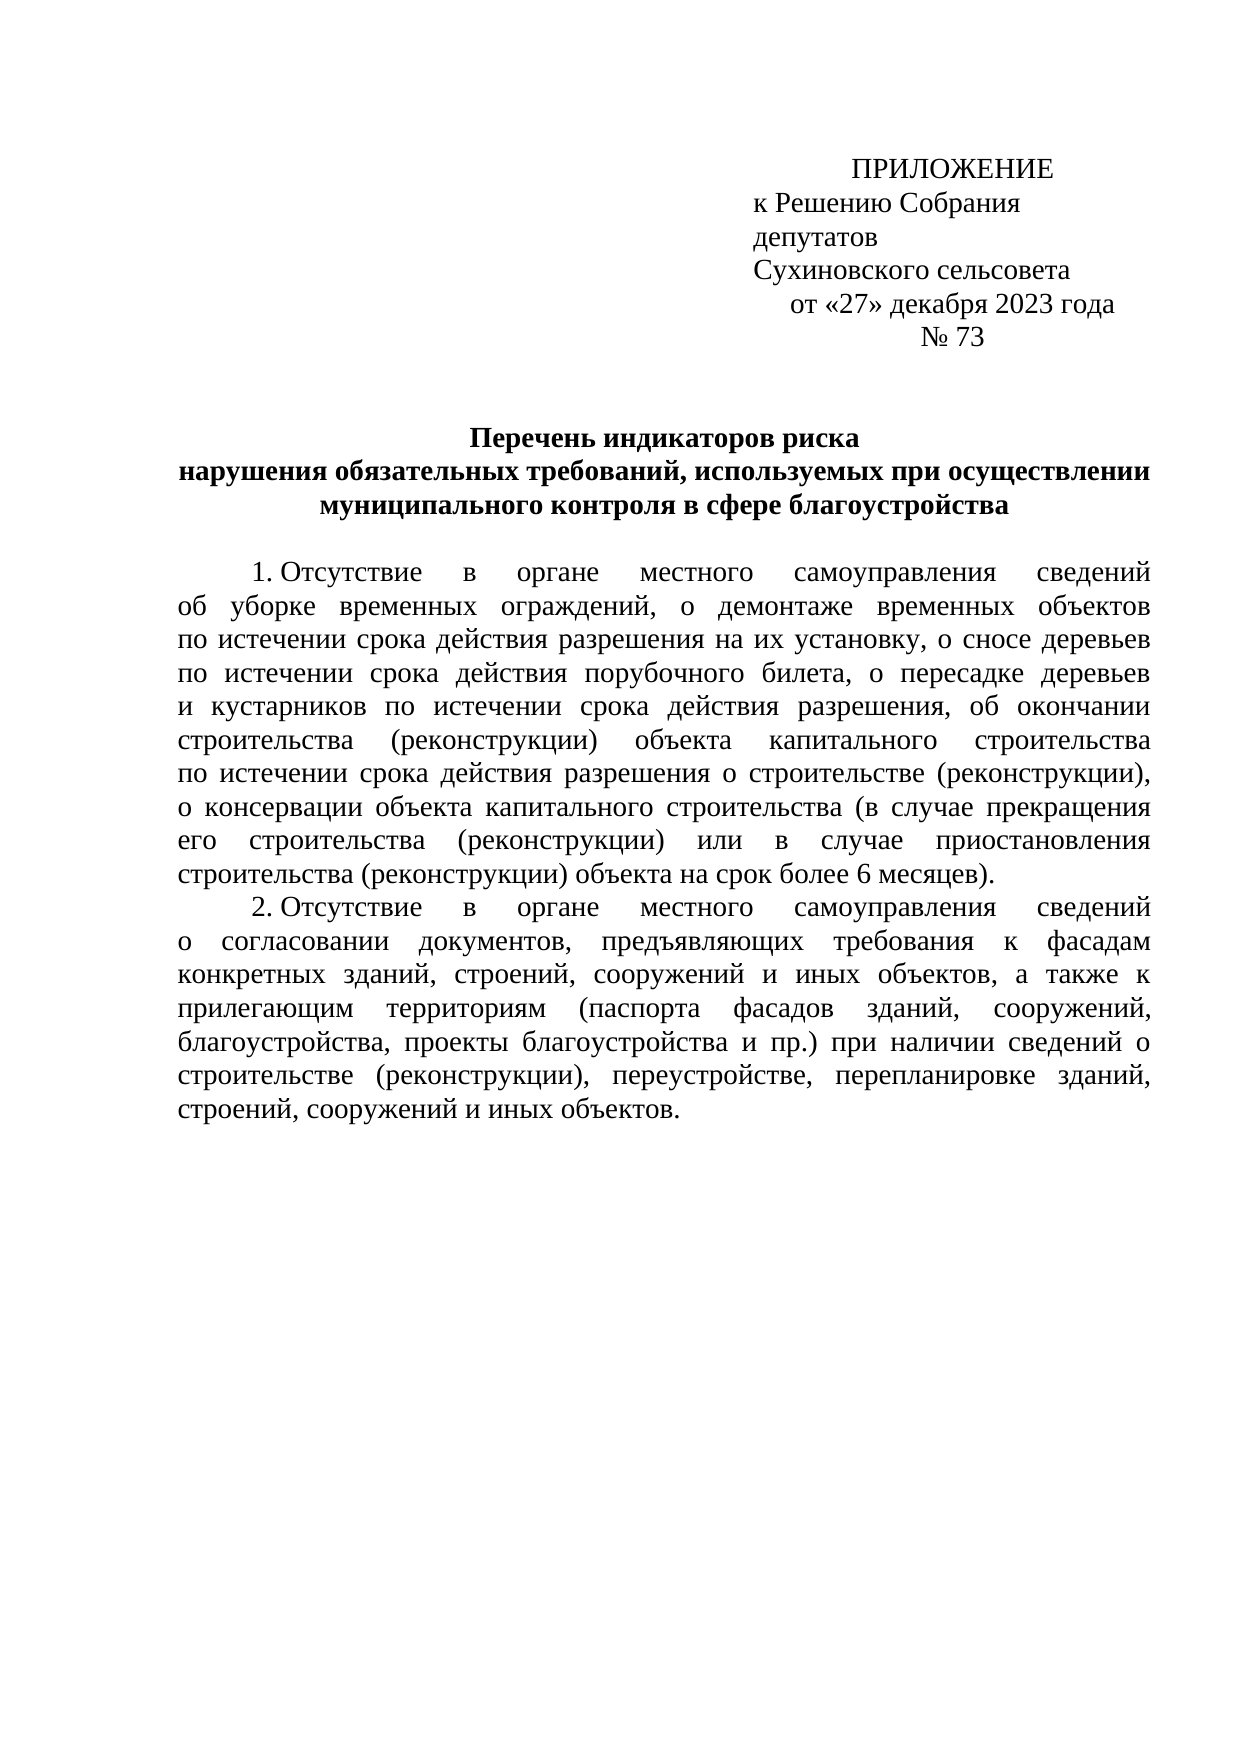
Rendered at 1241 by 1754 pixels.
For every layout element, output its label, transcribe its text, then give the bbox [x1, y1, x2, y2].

text Перечень индикаторов риска [177, 420, 1152, 453]
text к Решению Собрания депутатов [753, 185, 1152, 252]
text от «27» декабря 2023 года [753, 286, 1152, 319]
text Сухиновского сельсовета [753, 252, 1152, 286]
text № 73 [753, 319, 1152, 353]
text ПРИЛОЖЕНИЕ [753, 152, 1152, 185]
text муниципального контроля в сфере благоустройства [177, 487, 1152, 521]
text нарушения обязательных требований, используемых при осуществлении [177, 453, 1152, 487]
list Отсутствие в органе местного самоуправления сведений об уборке временных ограждений, о демонтаже временных объектов по истечении срока действия разрешения на их установку, о сносе деревьев по истечении срока действия порубочного билета, о пересадке деревьев и кустарников по истечении срока действия разрешения, об окончании строительства (реконструкции) объекта капитального строительства по истечении срока действия разрешения о строительстве (реконструкции), о консервации объекта капитального строительства (в случае прекращения его строительства (реконструкции) или в случае приостановления строительства (реконструкции) объекта на срок более 6 месяцев). [177, 554, 1152, 889]
list Отсутствие в органе местного самоуправления сведений о согласовании документов, предъявляющих требования к фасадам конкретных зданий, строений, сооружений и иных объектов, а также к прилегающим территориям (паспорта фасадов зданий, сооружений, благоустройства, проекты благоустройства и пр.) при наличии сведений о строительстве (реконструкции), переустройстве, перепланировке зданий, строений, сооружений и иных объектов. [177, 889, 1152, 1124]
